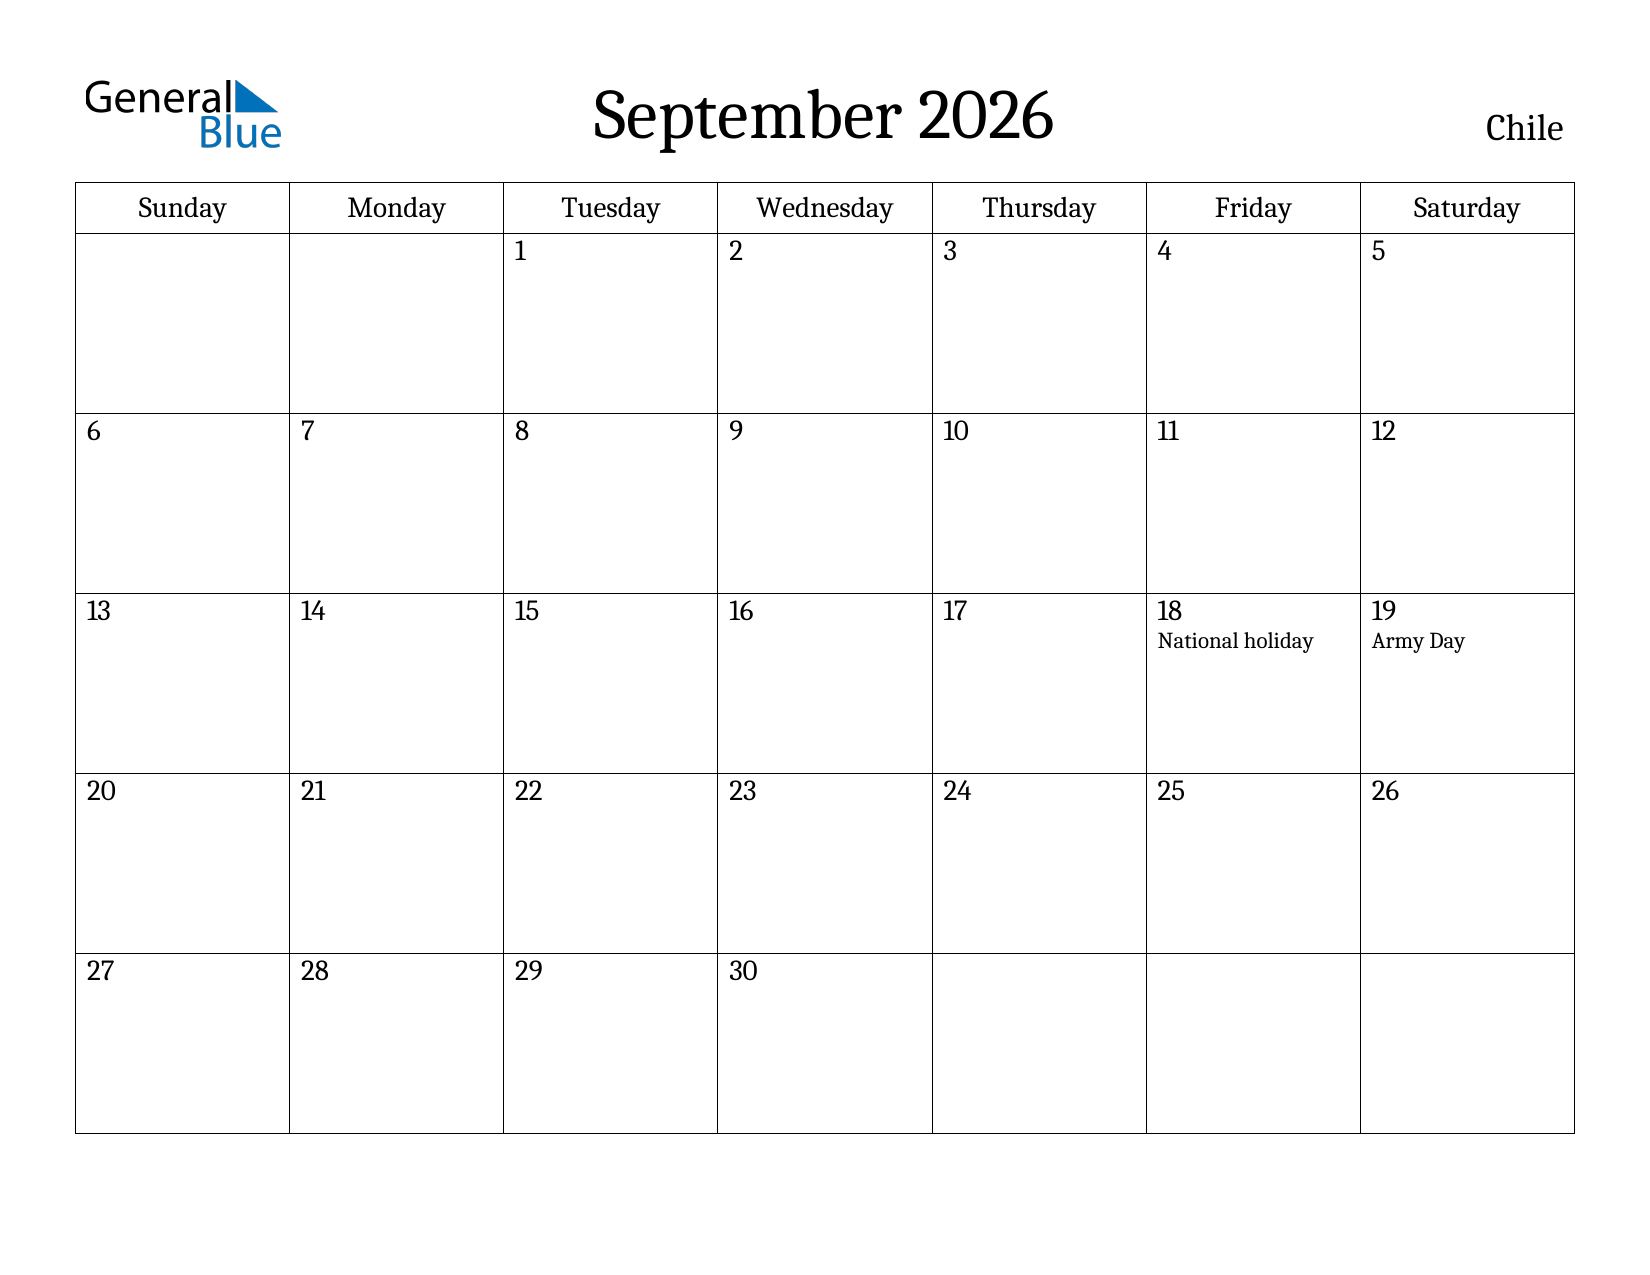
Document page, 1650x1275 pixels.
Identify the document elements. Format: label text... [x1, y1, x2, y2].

table_cell Thursday [933, 183, 1146, 233]
table_cell [76, 234, 289, 267]
table_cell 17 [933, 594, 1146, 627]
table_cell 28 [290, 954, 503, 987]
table_cell [933, 808, 1146, 953]
table_cell Wednesday [718, 183, 932, 233]
table_cell 1 [504, 234, 717, 267]
table_cell 11 [1147, 414, 1360, 447]
table_cell [1361, 988, 1574, 1133]
table_cell [1147, 988, 1360, 1133]
table_cell [290, 234, 503, 267]
table_cell [933, 988, 1146, 1133]
table_cell 21 [290, 774, 503, 807]
table_cell [290, 267, 503, 413]
table_cell [933, 627, 1146, 773]
table_cell Monday [290, 183, 503, 233]
table_cell [1361, 448, 1574, 593]
table_cell 9 [718, 414, 932, 447]
table_cell Army Day [1361, 627, 1574, 773]
table_cell [1147, 267, 1360, 413]
table_cell [718, 448, 932, 593]
table_cell 3 [933, 234, 1146, 267]
table_cell 18 [1147, 594, 1360, 627]
table_cell [1147, 448, 1360, 593]
table_cell [933, 267, 1146, 413]
table_cell [1147, 808, 1360, 953]
table_cell 8 [504, 414, 717, 447]
table_cell National holiday [1147, 627, 1360, 773]
table_cell Saturday [1361, 183, 1574, 233]
table_cell [290, 627, 503, 773]
table_cell [504, 808, 717, 953]
table_cell 12 [1361, 414, 1574, 447]
table_cell 15 [504, 594, 717, 627]
table_cell [504, 448, 717, 593]
table_cell [290, 448, 503, 593]
table_cell Friday [1147, 183, 1360, 233]
table_cell [718, 988, 932, 1133]
table_cell 29 [504, 954, 717, 987]
table_cell Sunday [76, 183, 289, 233]
table_cell 19 [1361, 594, 1574, 627]
table_cell 6 [76, 414, 289, 447]
table_cell 23 [718, 774, 932, 807]
table_cell 14 [290, 594, 503, 627]
table_cell [718, 267, 932, 413]
table_cell 16 [718, 594, 932, 627]
table_cell [504, 627, 717, 773]
table_cell [76, 988, 289, 1133]
table_cell [718, 627, 932, 773]
table_cell [504, 267, 717, 413]
table_cell 13 [76, 594, 289, 627]
table_cell [504, 988, 717, 1133]
table_cell [76, 448, 289, 593]
table_cell 4 [1147, 234, 1360, 267]
table_cell [718, 808, 932, 953]
table_cell 30 [718, 954, 932, 987]
table_cell [76, 627, 289, 773]
table_cell 20 [76, 774, 289, 807]
table_header [76, 75, 503, 182]
table_cell [290, 808, 503, 953]
table_cell 7 [290, 414, 503, 447]
table_cell 26 [1361, 774, 1574, 807]
table_cell 2 [718, 234, 932, 267]
table_cell [76, 267, 289, 413]
table_cell 5 [1361, 234, 1574, 267]
table_cell [933, 954, 1146, 987]
table_cell 10 [933, 414, 1146, 447]
table_header Chile [1146, 75, 1574, 182]
table_cell [1361, 267, 1574, 413]
table_cell [76, 808, 289, 953]
table_cell 22 [504, 774, 717, 807]
picture [86, 80, 281, 148]
table_cell [1361, 808, 1574, 953]
table_cell 25 [1147, 774, 1360, 807]
table_cell [290, 988, 503, 1133]
table_cell [933, 448, 1146, 593]
table_header September 2026 [504, 75, 1146, 182]
table_cell 24 [933, 774, 1146, 807]
table_cell [1361, 954, 1574, 987]
table_cell [1147, 954, 1360, 987]
table_cell 27 [76, 954, 289, 987]
table_cell Tuesday [504, 183, 717, 233]
